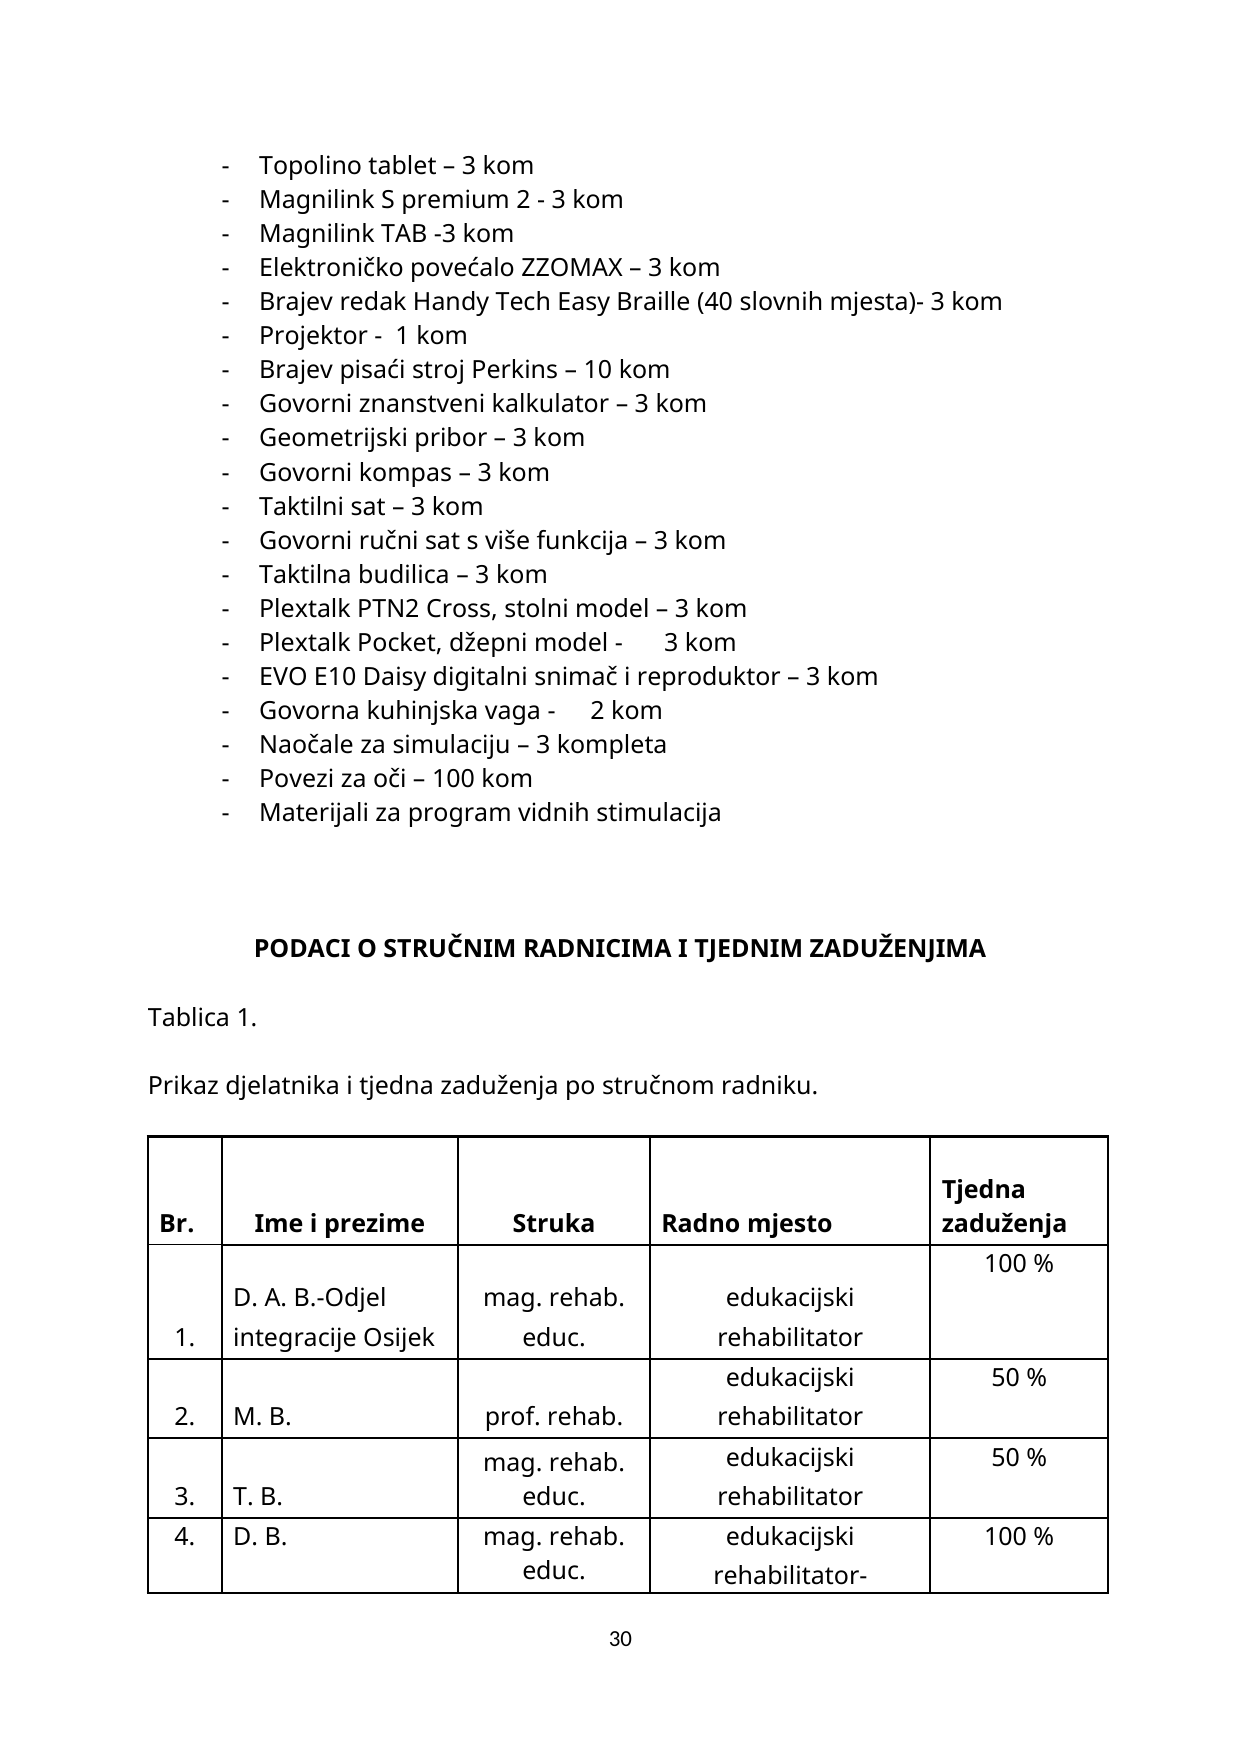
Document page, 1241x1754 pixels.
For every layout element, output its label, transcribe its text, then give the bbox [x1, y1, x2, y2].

list EVO E10 Daisy digitalni snimač i reproduktor – 3 kom [221, 658, 1093, 693]
table_cell D. A. B.-Odjel integracije Osijek [223, 1246, 457, 1358]
list Materijali za program vidnih stimulacija [221, 795, 1093, 829]
table_cell T. B. [223, 1439, 457, 1517]
list Brajev pisaći stroj Perkins – 10 kom [221, 352, 1093, 386]
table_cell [651, 1519, 929, 1592]
list Magnilink S premium 2 - 3 kom [221, 182, 1093, 216]
list Govorna kuhinjska vaga - 2 kom [221, 693, 1093, 727]
list Taktilni sat – 3 kom [221, 488, 1093, 522]
list Govorni znanstveni kalkulator – 3 kom [221, 386, 1093, 420]
table_cell prof. rehab. [459, 1360, 649, 1437]
list Govorni ručni sat s više funkcija – 3 kom [221, 522, 1093, 556]
list Brajev redak Handy Tech Easy Braille (40 slovnih mjesta)- 3 kom [221, 284, 1093, 318]
table_header Ime i prezime [223, 1138, 457, 1244]
table_cell 4. [149, 1519, 221, 1592]
list Plextalk Pocket, džepni model - 3 kom [221, 624, 1093, 658]
table_header Tjedna zaduženja [931, 1138, 1107, 1244]
list Povezi za oči – 100 kom [221, 761, 1093, 795]
table_header Struka [459, 1138, 649, 1244]
table_cell mag. rehab. educ. [459, 1519, 649, 1592]
table_cell mag. rehab. educ. [459, 1246, 649, 1358]
table_cell edukacijski rehabilitator [651, 1246, 929, 1358]
table_cell mag. rehab. educ. [459, 1439, 649, 1517]
table_cell 50 % [931, 1439, 1107, 1517]
table_cell 50 % [931, 1360, 1107, 1437]
list Elektroničko povećalo ZZOMAX – 3 kom [221, 250, 1093, 284]
table_cell edukacijski rehabilitator [651, 1360, 929, 1437]
table_header Br. [149, 1138, 221, 1244]
text Tablica 1. [148, 999, 1093, 1033]
table_cell 2. [149, 1360, 221, 1437]
list Taktilna budilica – 3 kom [221, 556, 1093, 590]
list Geometrijski pribor – 3 kom [221, 420, 1093, 454]
text PODACI O STRUČNIM RADNICIMA I TJEDNIM ZADUŽENJIMA [148, 931, 1093, 965]
list Govorni kompas – 3 kom [221, 454, 1093, 488]
table_cell M. B. [223, 1360, 457, 1437]
table_cell 100 % [931, 1519, 1107, 1592]
text Prikaz djelatnika i tjedna zaduženja po stručnom radniku. [148, 1067, 1093, 1101]
table_cell edukacijski rehabilitator [651, 1439, 929, 1517]
table_cell 100 % [931, 1246, 1107, 1358]
list Magnilink TAB -3 kom [221, 216, 1093, 250]
table_cell 1. [149, 1245, 221, 1358]
list Plextalk PTN2 Cross, stolni model – 3 kom [221, 590, 1093, 624]
list Naočale za simulaciju – 3 kompleta [221, 727, 1093, 761]
table_cell 3. [149, 1439, 221, 1517]
table_cell D. B. [223, 1519, 457, 1592]
table_header Radno mjesto [651, 1138, 929, 1244]
list Projektor - 1 kom [221, 318, 1093, 352]
list Topolino tablet – 3 kom [221, 148, 1093, 182]
